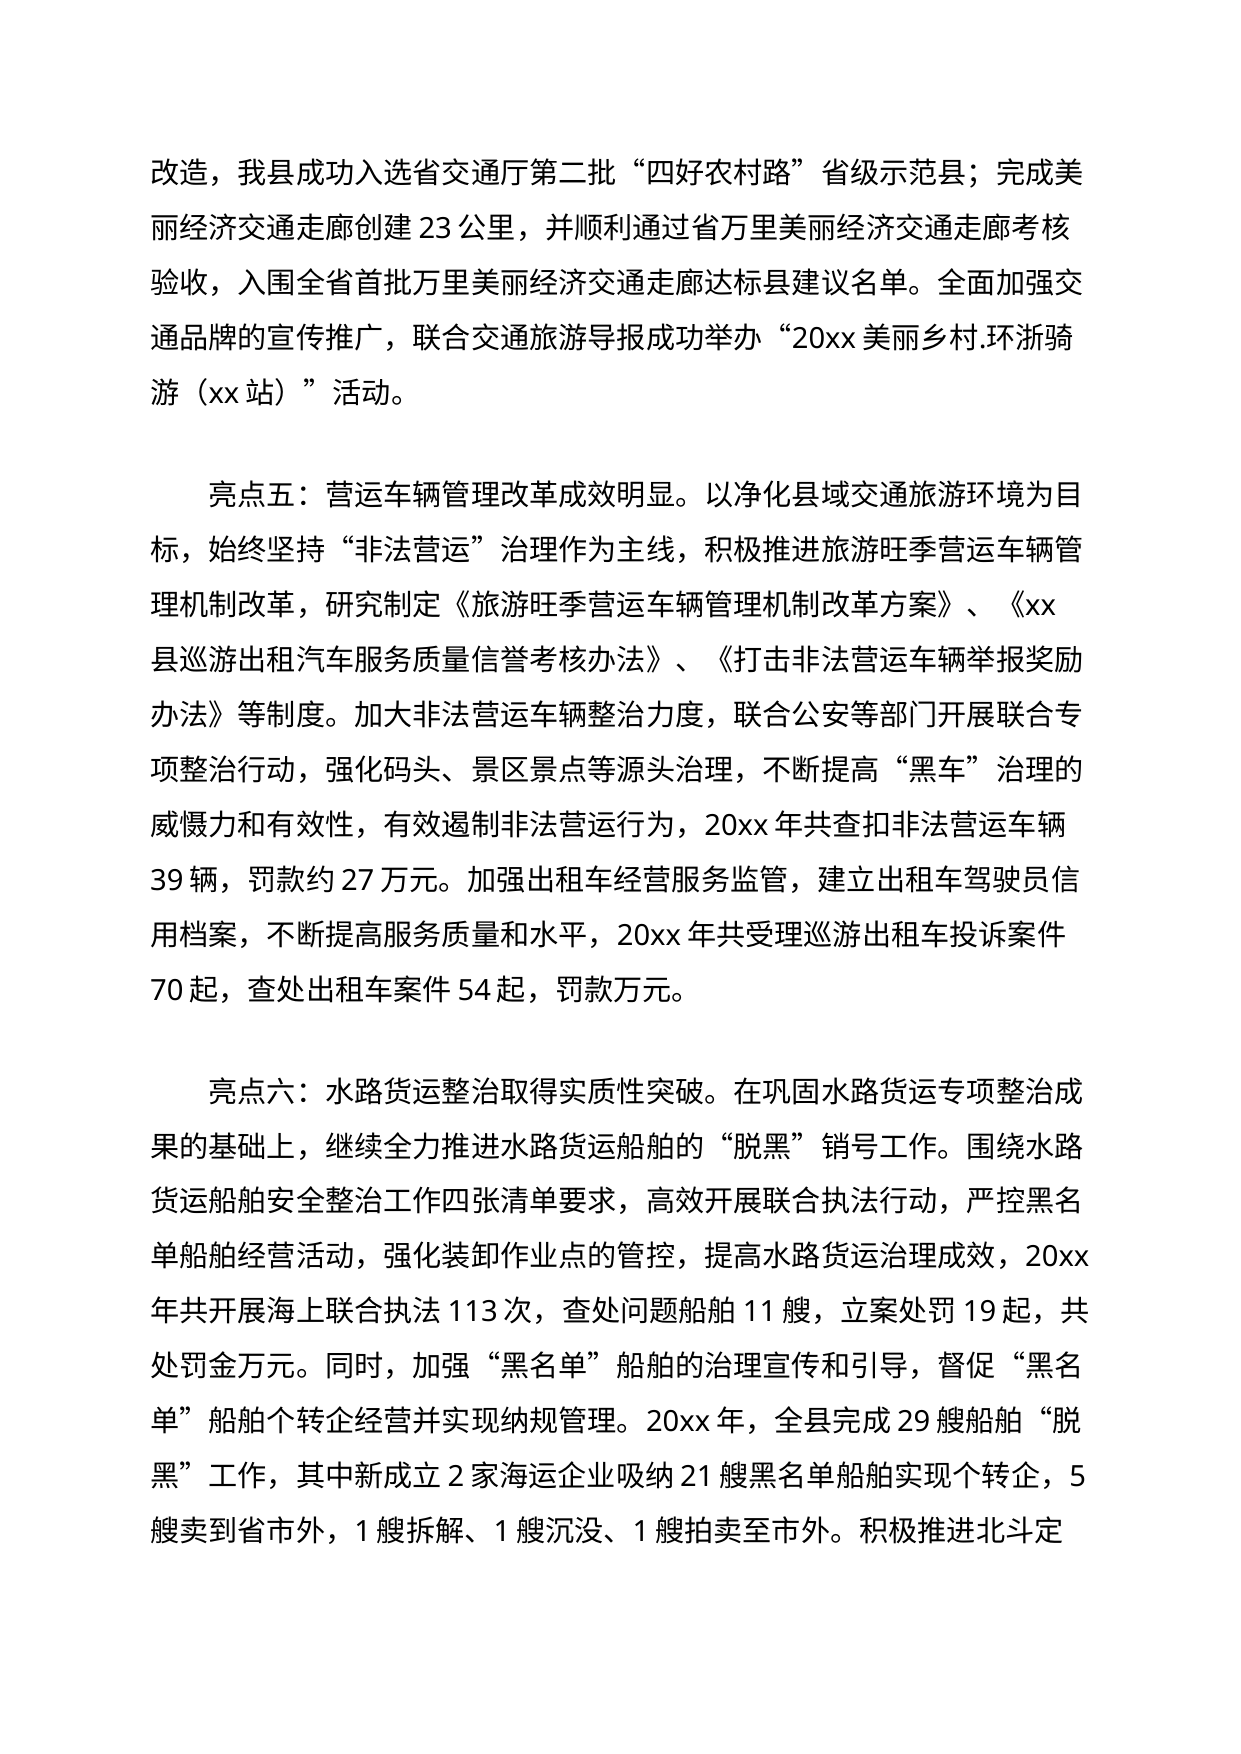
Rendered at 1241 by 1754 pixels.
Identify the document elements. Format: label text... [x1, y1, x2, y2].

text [150, 1068, 1090, 1550]
text 亮点五：营运车辆管理改革成效明显。以净化县域交通旅游环境为目标，始终坚持“非法营运”治理作为主线，积极推进旅游旺季营运车辆管理机制改革，研究制定《旅游旺季营运车辆管理机制改革方案》、《xx县巡游出租汽车服务质量信誉考核办法》、《打击非法营运车辆举报奖励办法》等制度。加大非法营运车辆整治力度，联合公安等部门开展联合专项整治行动，强化码头、景区景点等源头治理，不断提高“黑车”治理的威慑力和有效性，有效遏制非法营运行为，20xx年共查扣非法营运车辆39辆，罚款约27万元。加强出租车经营服务监管，建立出租车驾驶员信用档案，不断提高服务质量和水平，20xx年共受理巡游出租车投诉案件70起，查处出租车案件54起，罚款万元。 [150, 472, 1090, 1009]
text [150, 150, 1090, 412]
